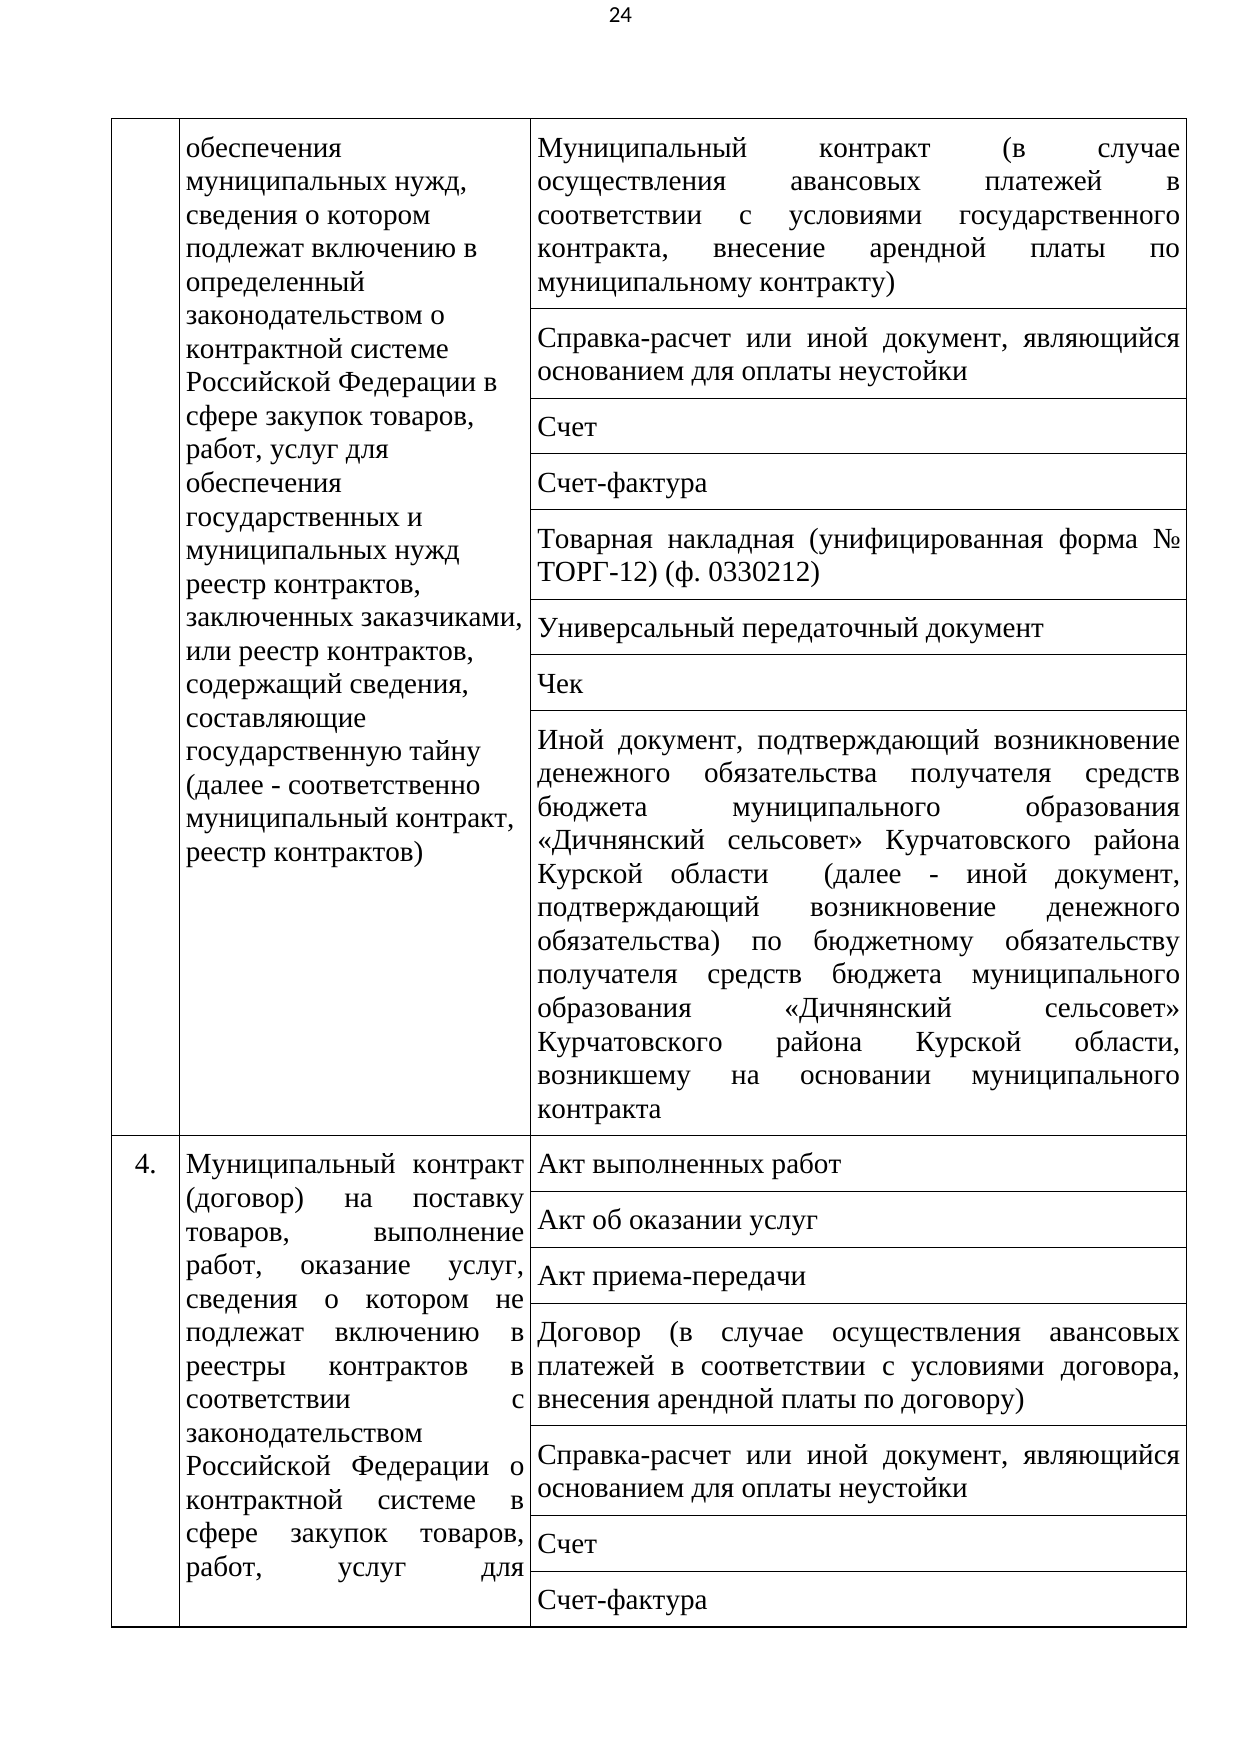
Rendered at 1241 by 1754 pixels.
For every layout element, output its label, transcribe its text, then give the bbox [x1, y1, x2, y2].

table_cell Акт приема-передачи [531, 1248, 1186, 1302]
table_cell Справка-расчет или иной документ, являющийся основанием для оплаты неустойки [531, 1426, 1186, 1515]
table_cell Акт об оказании услуг [531, 1192, 1186, 1247]
table_cell Счет [531, 1516, 1186, 1571]
table_cell Товарная накладная (унифицированная форма № ТОРГ-12) (ф. 0330212) [531, 510, 1186, 598]
table_cell Муниципальный контракт (в случае осуществления авансовых платежей в соответствии с условиями государственного контракта, внесение арендной платы по муниципальному контракту) [531, 119, 1186, 308]
table_cell Счет-фактура [531, 1572, 1186, 1626]
table_cell Акт выполненных работ [531, 1136, 1186, 1191]
table_cell Чек [531, 655, 1186, 710]
table_cell Справка-расчет или иной документ, являющийся основанием для оплаты неустойки [531, 309, 1186, 397]
table_cell 4. [112, 1136, 179, 1626]
table_cell Договор (в случае осуществления авансовых платежей в соответствии с условиями договора, внесения арендной платы по договору) [531, 1304, 1186, 1425]
table_cell Счет [531, 399, 1186, 453]
table_cell Универсальный передаточный документ [531, 600, 1186, 654]
table_cell Счет-фактура [531, 454, 1186, 509]
table_cell Муниципальный контракт (договор) на поставку товаров, выполнение работ, оказание услуг, сведения о котором не подлежат включению в реестры контрактов в соответствии с законодательством Российской Федерации о контрактной системе в сфере закупок товаров, работ, услуг для обеспечения муниципальных нужд, международный договор (соглашение) (далее - договор), за исключением договоров, указанных в 13 пункте настоящего перечня [180, 1136, 530, 1626]
table_cell Иной документ, подтверждающий возникновение денежного обязательства получателя средств бюджета муниципального образования «Дичнянский сельсовет» Курчатовского района Курской области (далее - иной документ, подтверждающий возникновение денежного обязательства) по бюджетному обязательству получателя средств бюджета муниципального образования «Дичнянский сельсовет» Курчатовского района Курской области, возникшему на основании муниципального контракта [531, 711, 1186, 1135]
